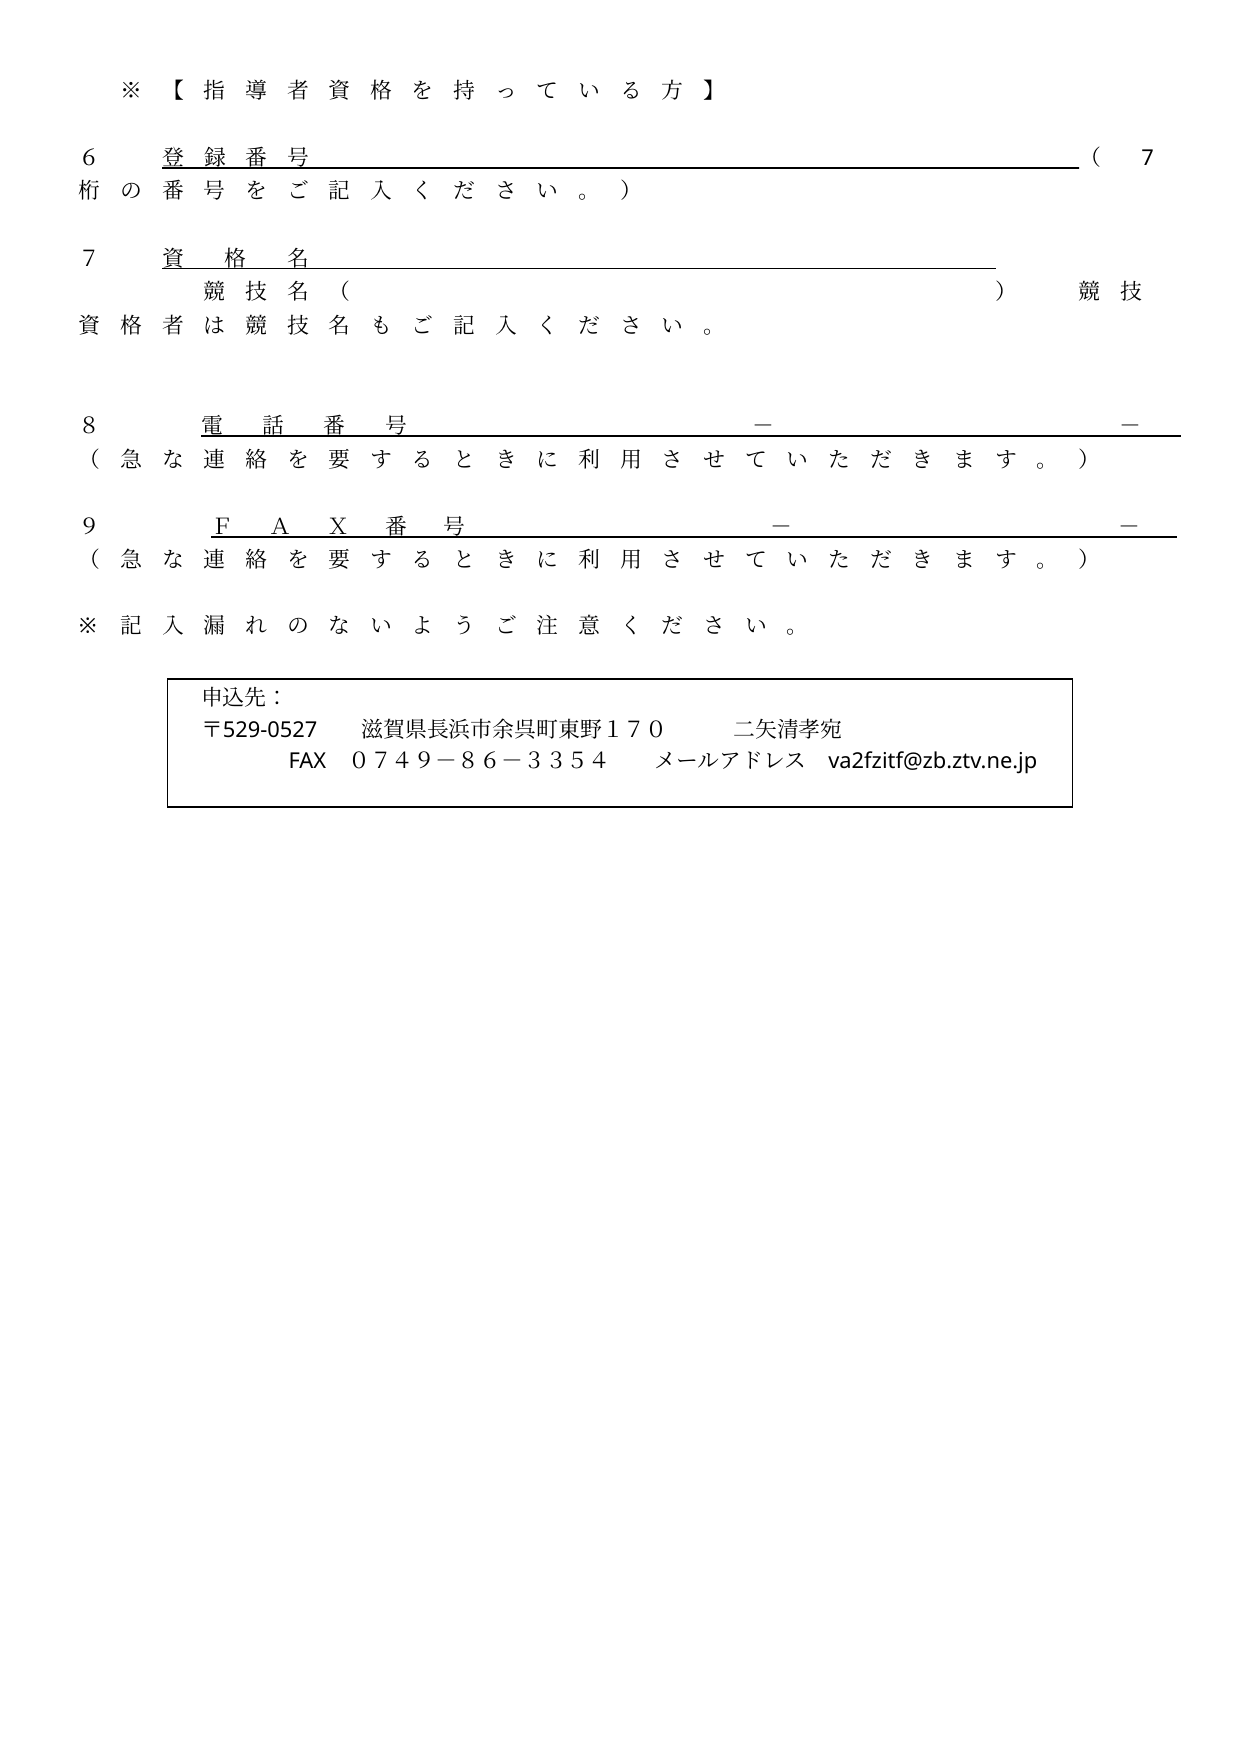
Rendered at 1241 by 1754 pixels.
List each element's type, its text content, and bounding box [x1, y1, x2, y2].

text ６ 登録番号 （7桁の番号をご記入ください。） [78, 139, 1162, 206]
text 競技名（ ） 競技資格者は競技名もご記入ください。 [78, 273, 1162, 340]
text ※記入漏れのないようご注意ください。 [78, 609, 1162, 642]
text ７ 資 格 名 [78, 240, 1162, 273]
text ９ ＦＡＸ番号 － － （急な連絡を要するときに利用させていただきます。） [78, 508, 1162, 575]
text ８ 電話番号 － － （急な連絡を要するときに利用させていただきます。） [78, 407, 1162, 474]
text ※【指導者資格を持っている方】 [78, 72, 1162, 106]
